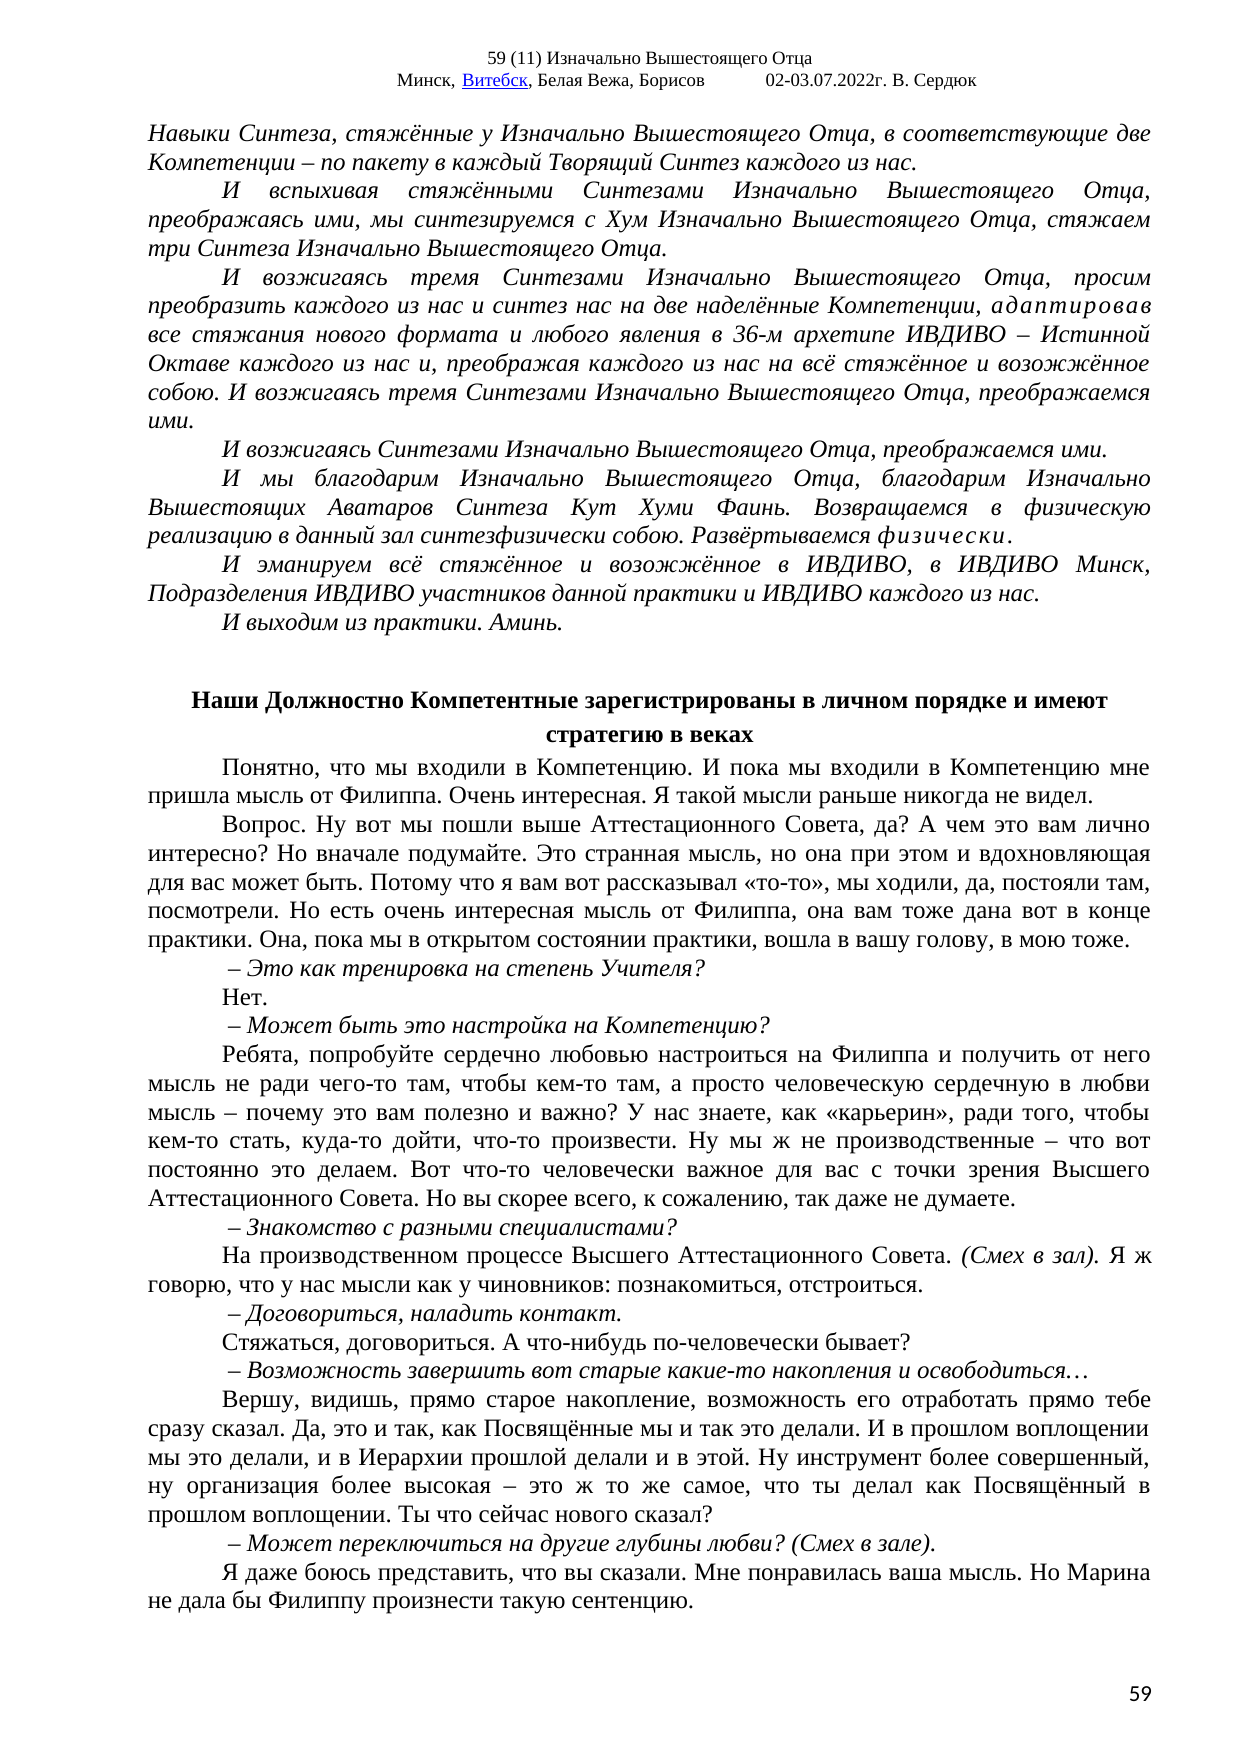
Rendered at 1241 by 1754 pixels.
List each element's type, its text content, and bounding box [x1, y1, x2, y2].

text И возжигаясь Синтезами Изначально Вышестоящего Отца, преображаемся ими. [148, 434, 1152, 463]
text – Может быть это настройка на Компетенцию? [148, 1010, 1152, 1039]
text – Это как тренировка на степень Учителя? [148, 953, 1152, 982]
text – Знакомство с разными специалистами? [148, 1212, 1152, 1240]
subtitle Наши Должностно Компетентные зарегистрированы в личном порядке и имеют стратегию в веках [148, 686, 1152, 747]
text И возжигаясь тремя Синтезами Изначально Вышестоящего Отца, просим преобразить каждого из нас и синтез нас на две наделённые Компетенции, адаптировав все стяжания нового формата и любого явления в 36-м архетипе ИВДИВО – Истинной Октаве каждого из нас и, преображая каждого из нас на всё стяжённое и возожжённое собою. И возжигаясь тремя Синтезами Изначально Вышестоящего Отца, преображаемся ими. [148, 262, 1152, 434]
text И выходим из практики. Аминь. [148, 607, 1152, 636]
text Стяжаться, договориться. А что-нибудь по-человечески бывает? [148, 1327, 1152, 1355]
text Ребята, попробуйте сердечно любовью настроиться на Филиппа и получить от него мысль не ради чего-то там, чтобы кем-то там, а просто человеческую сердечную в любви мысль – почему это вам полезно и важно? У нас знаете, как «карьерин», ради того, чтобы кем-то стать, куда-то дойти, что-то произвести. Ну мы ж не производственные – что вот постоянно это делаем. Вот что-то человечески важное для вас с точки зрения Высшего Аттестационного Совета. Но вы скорее всего, к сожалению, так даже не думаете. [148, 1039, 1152, 1212]
text И эманируем всё стяжённое и возожжённое в ИВДИВО, в ИВДИВО Минск, Подразделения ИВДИВО участников данной практики и ИВДИВО каждого из нас. [148, 549, 1152, 607]
text Понятно, что мы входили в Компетенцию. И пока мы входили в Компетенцию мне пришла мысль от Филиппа. Очень интересная. Я такой мысли раньше никогда не видел. [148, 752, 1152, 809]
text И вспыхивая стяжёнными Синтезами Изначально Вышестоящего Отца, преображаясь ими, мы синтезируемся с Хум Изначально Вышестоящего Отца, стяжаем три Синтеза Изначально Вышестоящего Отца. [148, 176, 1152, 262]
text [148, 118, 1152, 176]
text На производственном процессе Высшего Аттестационного Совета. (Смех в зал). Я ж говорю, что у нас мысли как у чиновников: познакомиться, отстроиться. [148, 1240, 1152, 1298]
text Нет. [148, 982, 1152, 1010]
text Вершу, видишь, прямо старое накопление, возможность его отработать прямо тебе сразу сказал. Да, это и так, как Посвящённые мы и так это делали. И в прошлом воплощении мы это делали, и в Иерархии прошлой делали и в этой. Ну инструмент более совершенный, ну организация более высокая – это ж то же самое, что ты делал как Посвящённый в прошлом воплощении. Ты что сейчас нового сказал? [148, 1384, 1152, 1528]
text И мы благодарим Изначально Вышестоящего Отца, благодарим Изначально Вышестоящих Аватаров Синтеза Кут Хуми Фаинь. Возвращаемся в физическую реализацию в данный зал синтезфизически собою. Развёртываемся физически. [148, 463, 1152, 549]
text – Возможность завершить вот старые какие-то накопления и освободиться… [148, 1355, 1152, 1384]
text – Договориться, наладить контакт. [148, 1298, 1152, 1327]
text Вопрос. Ну вот мы пошли выше Аттестационного Совета, да? А чем это вам лично интересно? Но вначале подумайте. Это странная мысль, но она при этом и вдохновляющая для вас может быть. Потому что я вам вот рассказывал «то-то», мы ходили, да, постояли там, посмотрели. Но есть очень интересная мысль от Филиппа, она вам тоже дана вот в конце практики. Она, пока мы в открытом состоянии практики, вошла в вашу голову, в мою тоже. [148, 809, 1152, 953]
text Я даже боюсь представить, что вы сказали. Мне понравилась ваша мысль. Но Марина не дала бы Филиппу произнести такую сентенцию. [148, 1557, 1152, 1614]
text – Может переключиться на другие глубины любви? (Смех в зале). [148, 1528, 1152, 1557]
